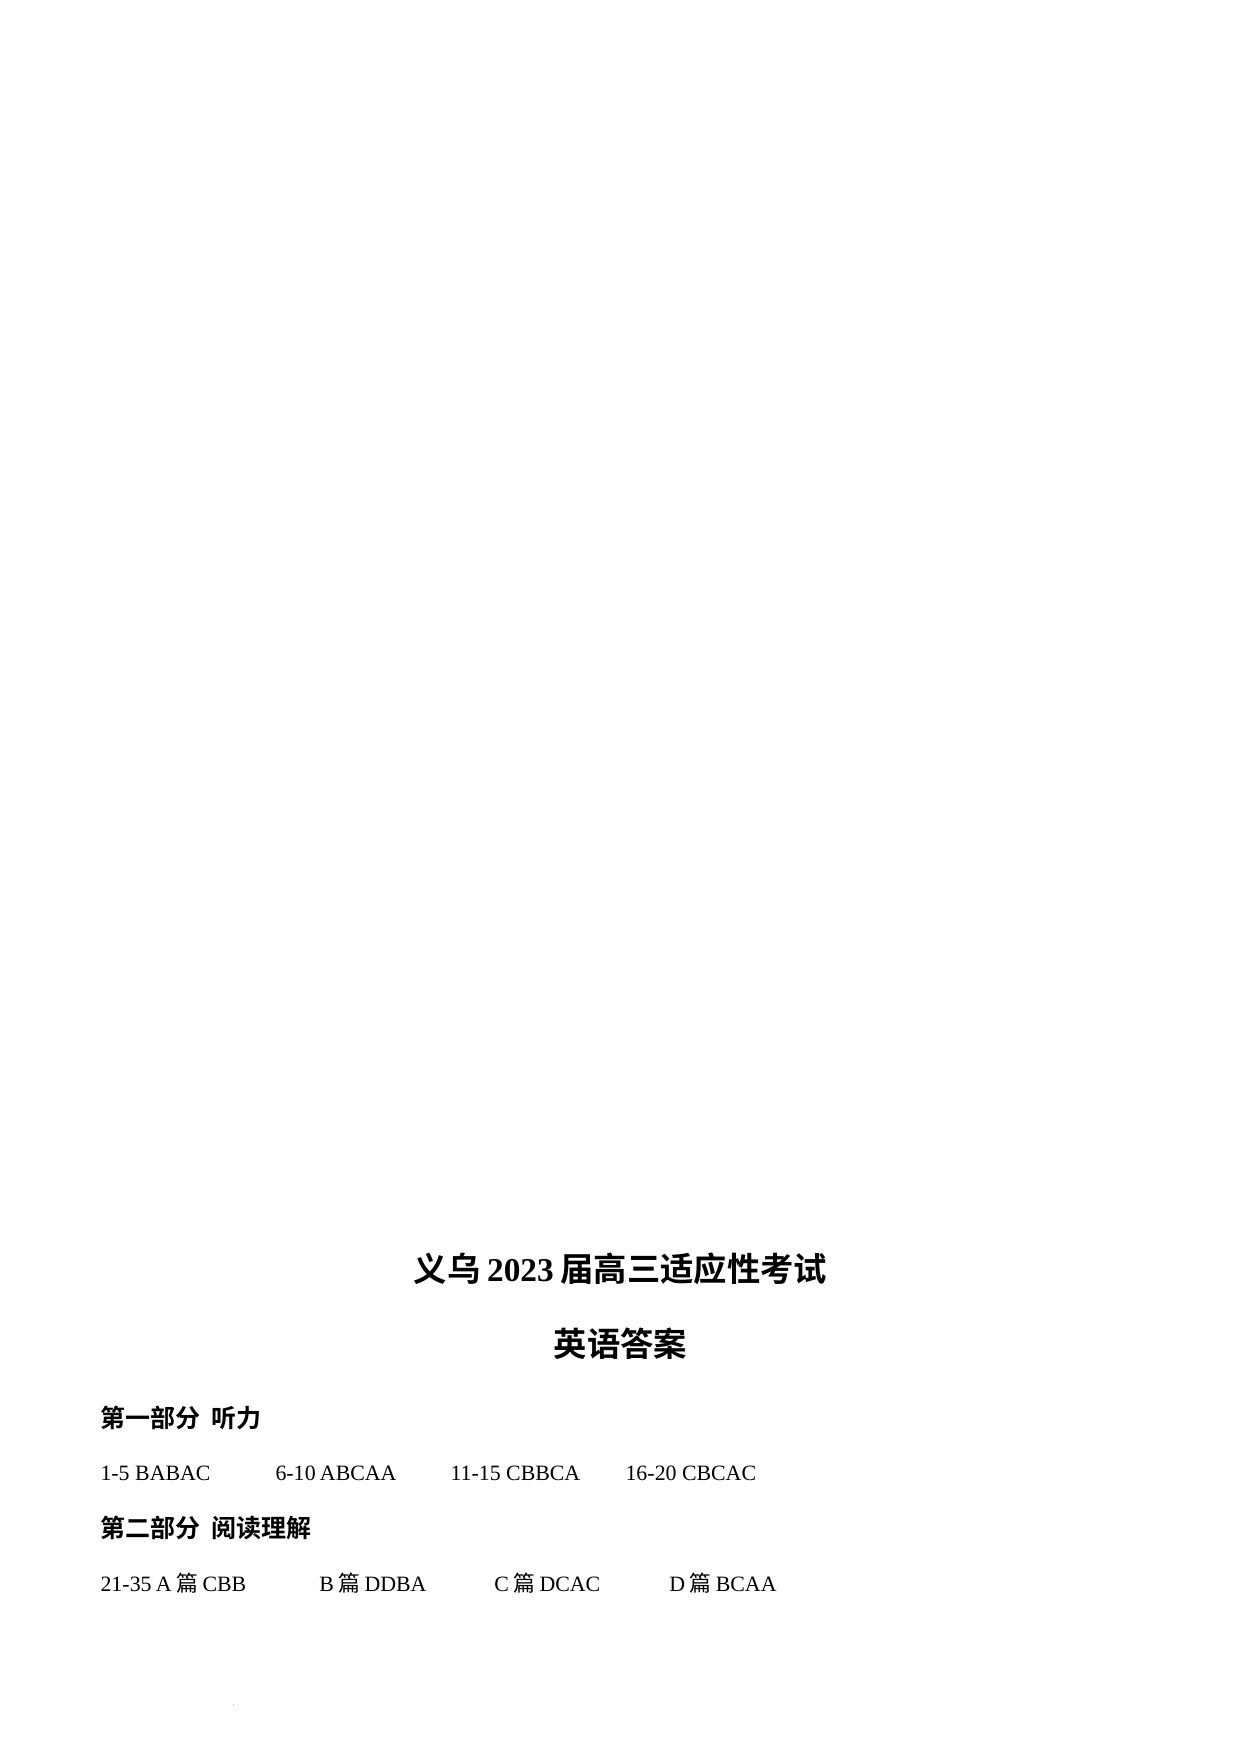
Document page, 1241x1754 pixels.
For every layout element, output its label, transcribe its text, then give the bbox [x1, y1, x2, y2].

text 英语答案 [100, 1309, 1140, 1374]
text 第一部分 听力 [100, 1384, 1140, 1449]
text 第二部分 阅读理解 [100, 1494, 1140, 1559]
text 1-5 BABAC 6-10 ABCAA 11-15 CBBCA 16-20 CBCAC [100, 1456, 1140, 1489]
text 义乌2023届高三适应性考试 [100, 1235, 1140, 1300]
text 21-35 A篇CBB B篇DDBA C篇DCAC D篇BCAA [100, 1566, 1140, 1598]
